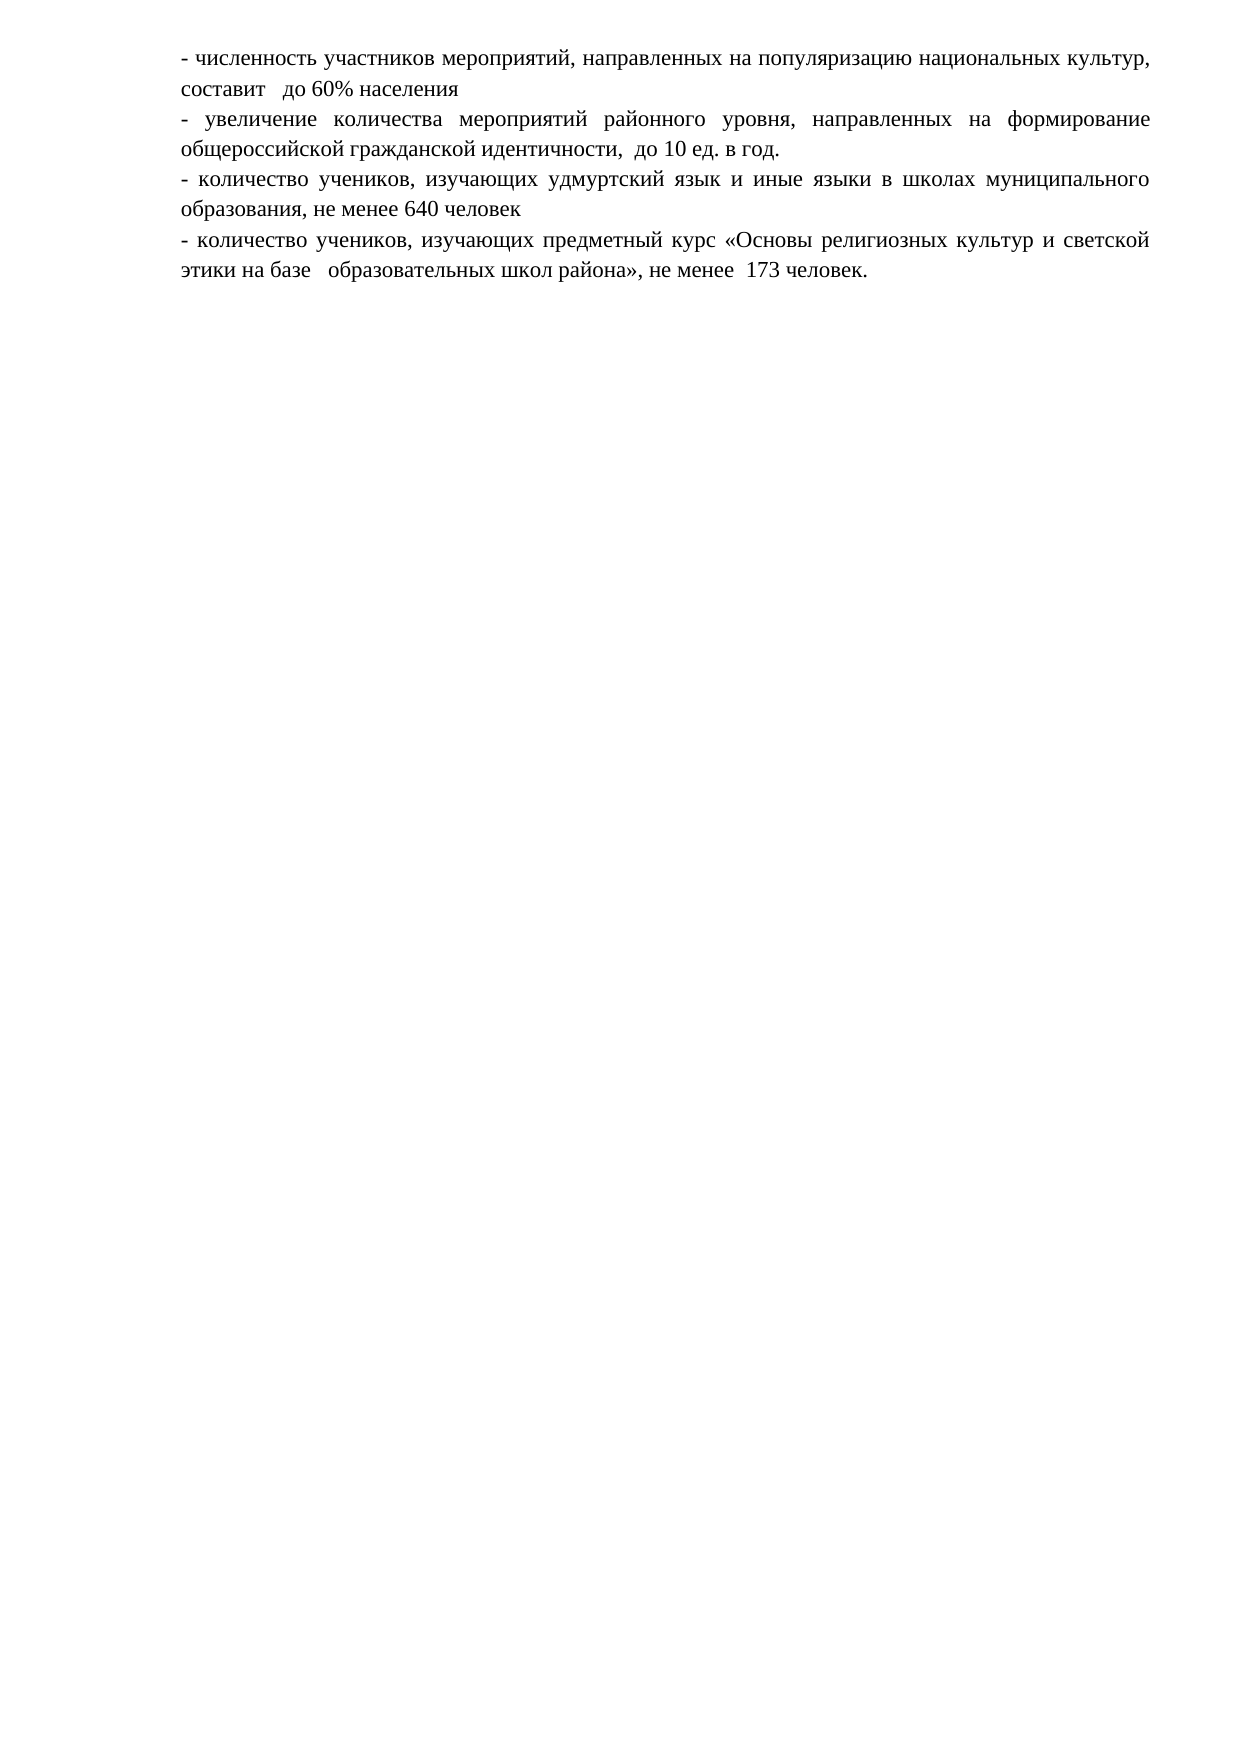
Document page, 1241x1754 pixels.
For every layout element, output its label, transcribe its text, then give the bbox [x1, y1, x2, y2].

list - количество учеников, изучающих предметный курс «Основы религиозных культур и светской этики на базе образовательных школ района», не менее 173 человек. [181, 226, 1152, 282]
list - количество учеников, изучающих удмуртский язык и иные языки в школах муниципального образования, не менее 640 человек [181, 165, 1152, 222]
list - увеличение количества мероприятий районного уровня, направленных на формирование общероссийской гражданской идентичности, до 10 ед. в год. [181, 105, 1152, 161]
list - численность участников мероприятий, направленных на популяризацию национальных культур, составит до 60% населения [181, 44, 1152, 101]
